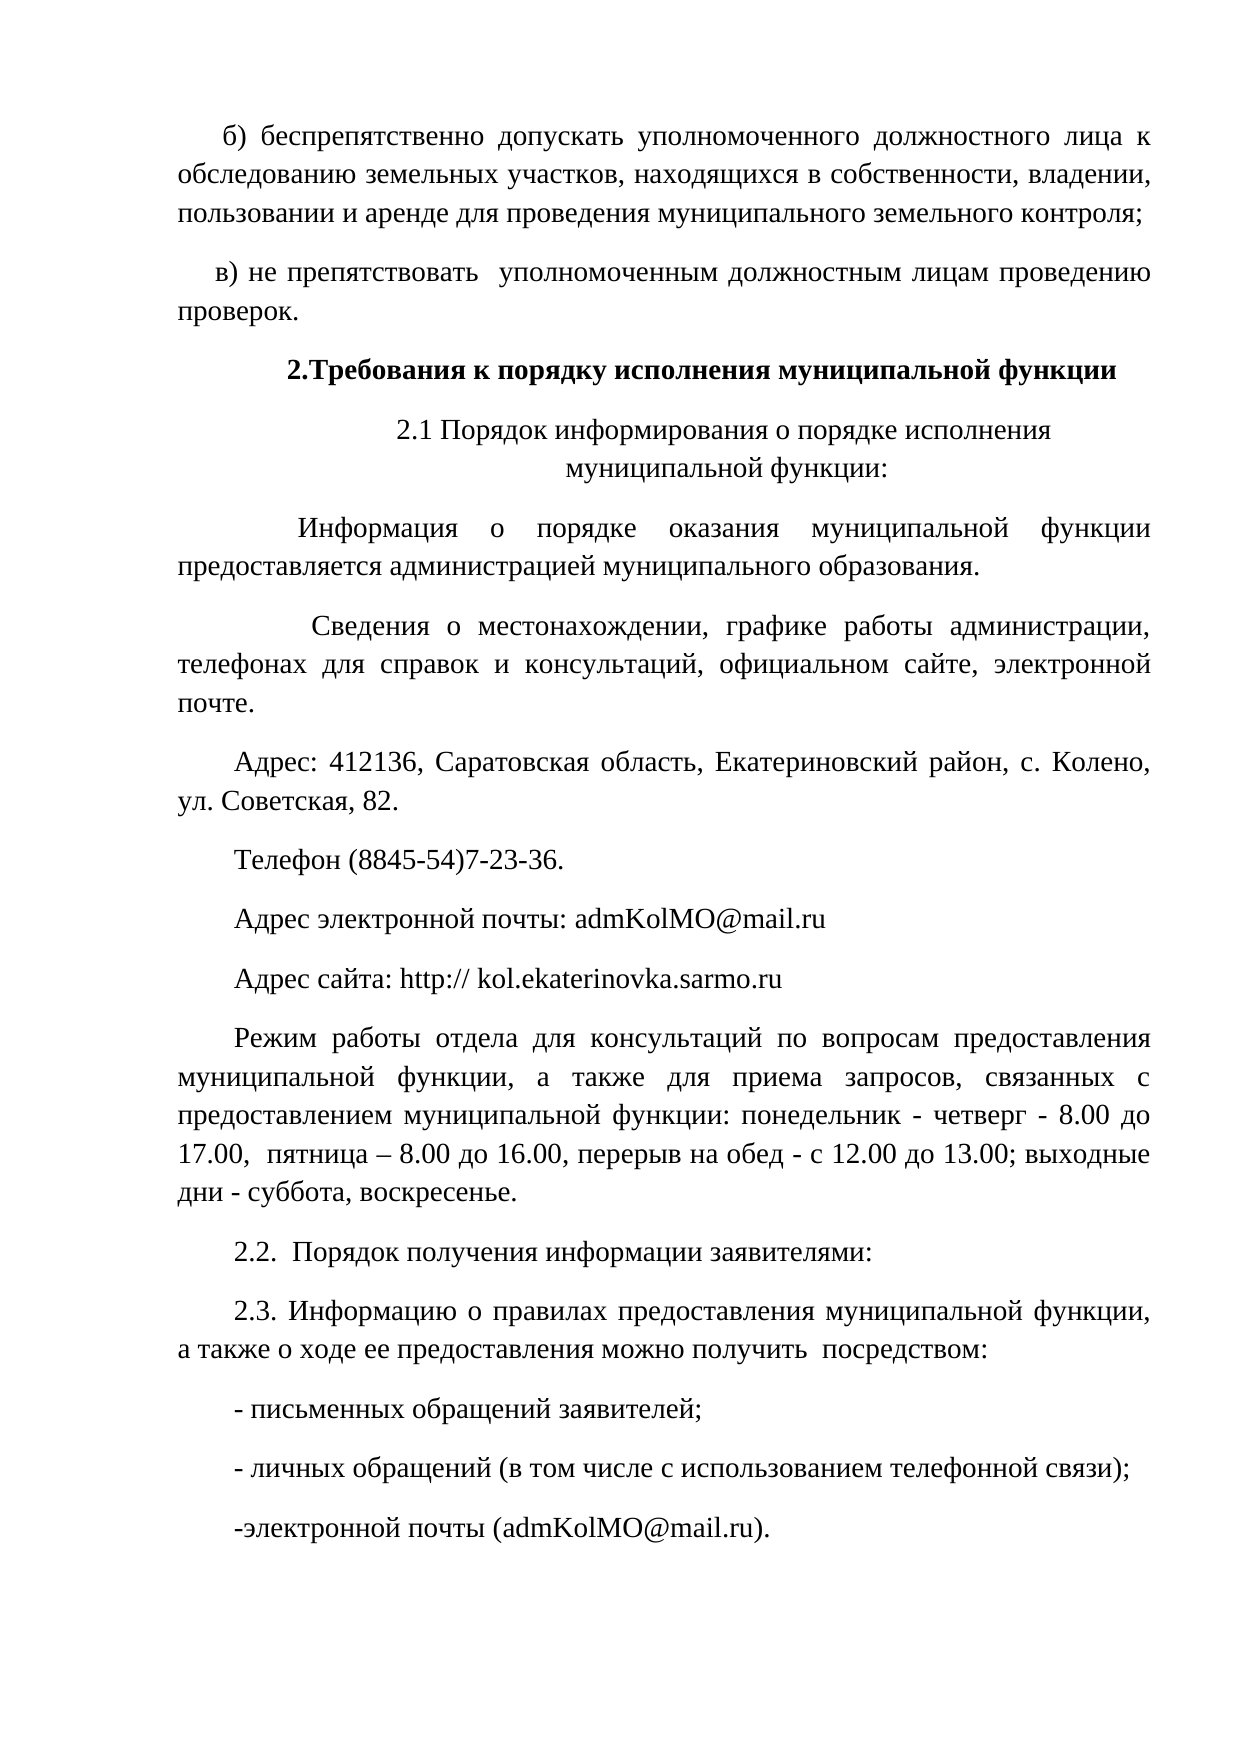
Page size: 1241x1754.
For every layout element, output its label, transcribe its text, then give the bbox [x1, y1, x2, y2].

text в) не препятствовать уполномоченным должностным лицам проведению проверок. [177, 254, 1152, 327]
text Информация о порядке оказания муниципальной функции предоставляется администрацией муниципального образования. [177, 510, 1152, 582]
text -электронной почты (admKolMO@mail.ru). [177, 1510, 1152, 1543]
text Режим работы отдела для консультаций по вопросам предоставления муниципальной функции, а также для приема запросов, связанных с предоставлением муниципальной функции: понедельник - четверг - 8.00 до 17.00, пятница – 8.00 до 16.00, перерыв на обед - с 12.00 до 13.00; выходные дни - суббота, воскресенье. [177, 1020, 1152, 1208]
text 2.Требования к порядку исполнения муниципальной функции [252, 352, 1152, 386]
text Сведения о местонахождении, графике работы администрации, телефонах для справок и консультаций, официальном сайте, электронной почте. [177, 608, 1152, 718]
text Телефон (8845-54)7-23-36. [177, 842, 1152, 876]
text 2.1 Порядок информирования о порядке исполнения муниципальной функции: [252, 412, 1152, 484]
text Адрес электронной почты: admKolMO@mail.ru [177, 901, 1152, 935]
text б) беспрепятственно допускать уполномоченного должностного лица к обследованию земельных участков, находящихся в собственности, владении, пользовании и аренде для проведения муниципального земельного контроля; [177, 118, 1152, 229]
text 2.3. Информацию о правилах предоставления муниципальной функции, а также о ходе ее предоставления можно получить посредством: [177, 1293, 1152, 1365]
text Адрес: 412136, Саратовская область, Екатериновский район, с. Колено, ул. Советская, 82. [177, 744, 1152, 816]
text - письменных обращений заявителей; [177, 1391, 1152, 1424]
text 2.2. Порядок получения информации заявителями: [177, 1234, 1152, 1267]
text Адрес сайта: http:// kol.ekaterinovka.sarmo.ru [177, 961, 1152, 994]
text - личных обращений (в том числе с использованием телефонной связи); [177, 1450, 1152, 1484]
